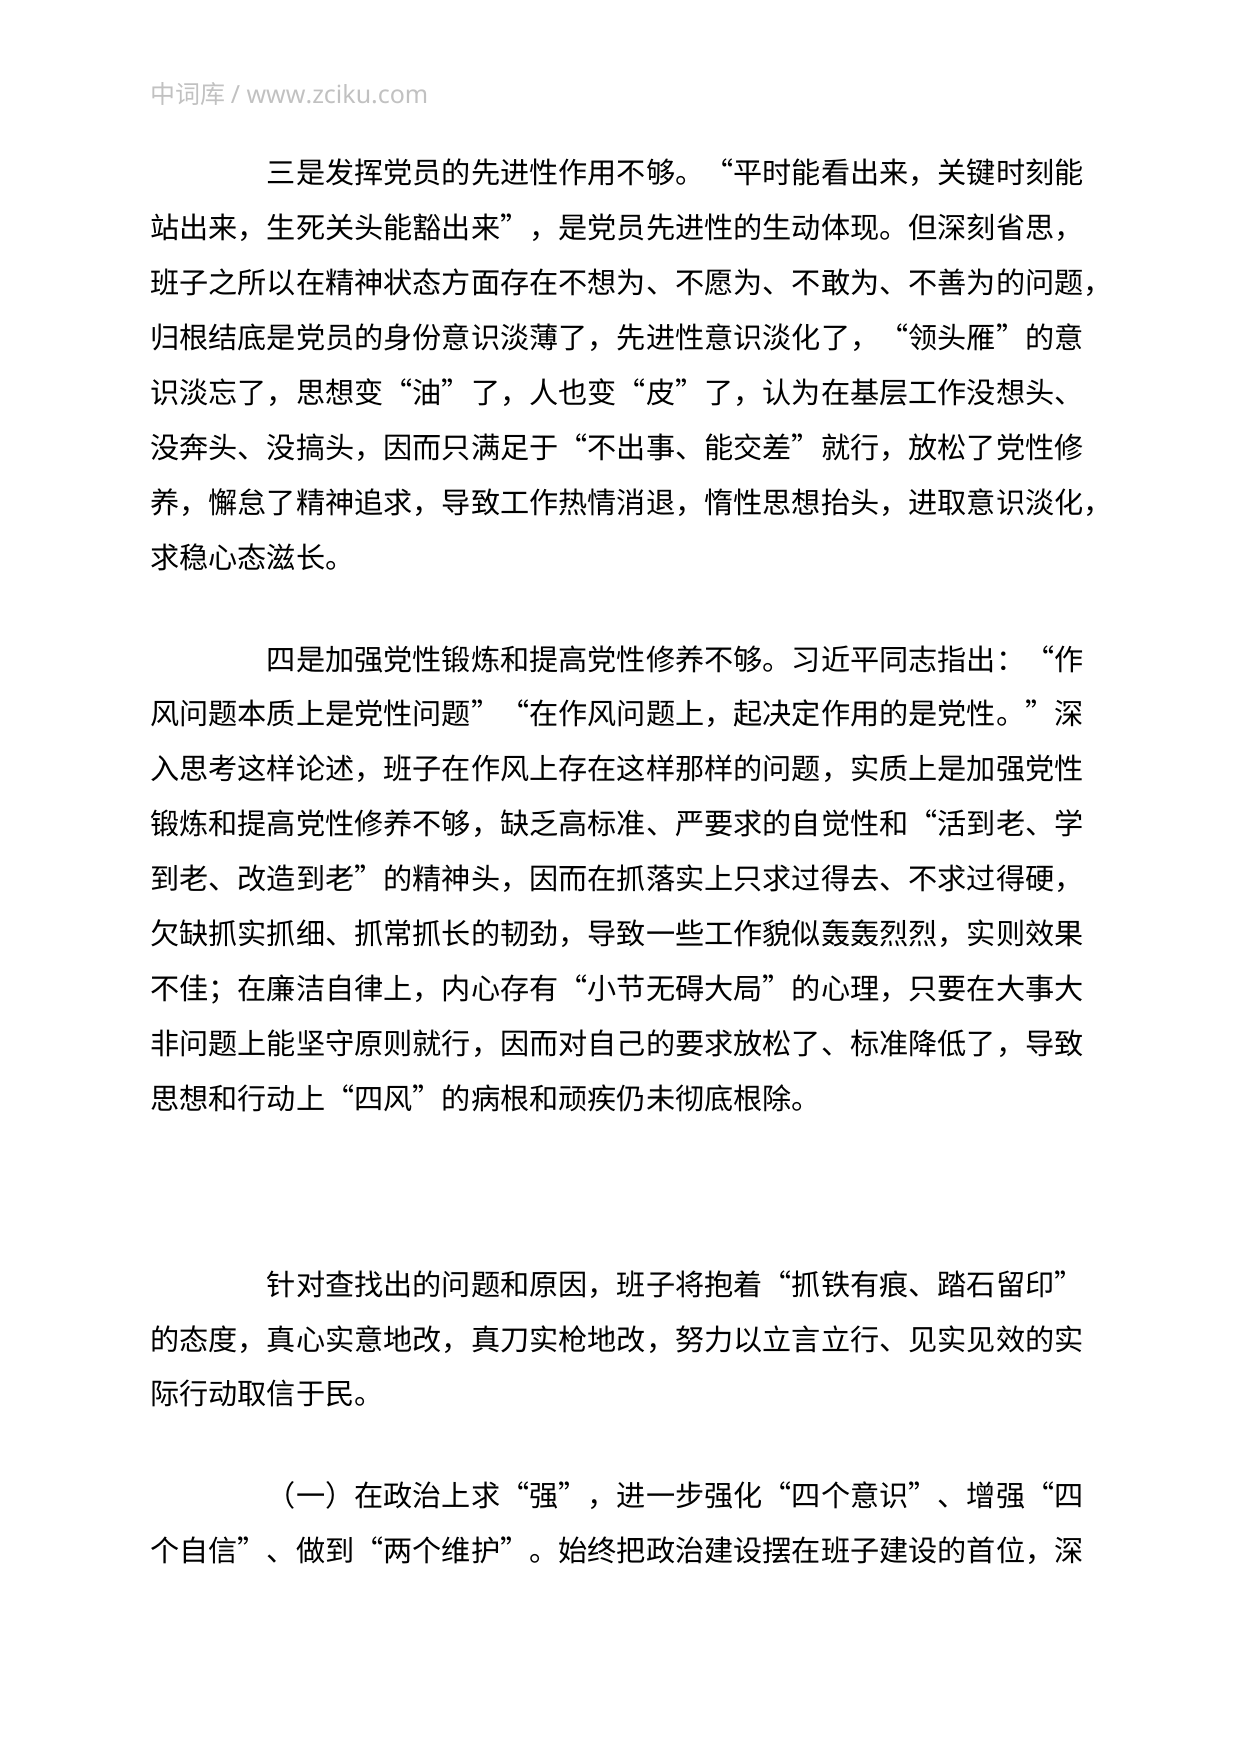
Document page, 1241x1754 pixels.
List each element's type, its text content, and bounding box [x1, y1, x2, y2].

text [150, 1473, 1090, 1570]
text 针对查找出的问题和原因，班子将抱着“抓铁有痕、踏石留印”的态度，真心实意地改，真刀实枪地改，努力以立言立行、见实见效的实际行动取信于民。 [150, 1261, 1090, 1413]
text 四是加强党性锻炼和提高党性修养不够。习近平同志指出：“作风问题本质上是党性问题”“在作风问题上，起决定作用的是党性。”深入思考这样论述，班子在作风上存在这样那样的问题，实质上是加强党性锻炼和提高党性修养不够，缺乏高标准、严要求的自觉性和“活到老、学到老、改造到老”的精神头，因而在抓落实上只求过得去、不求过得硬，欠缺抓实抓细、抓常抓长的韧劲，导致一些工作貌似轰轰烈烈，实则效果不佳；在廉洁自律上，内心存有“小节无碍大局”的心理，只要在大事大非问题上能坚守原则就行，因而对自己的要求放松了、标准降低了，导致思想和行动上“四风”的病根和顽疾仍未彻底根除。 [150, 636, 1090, 1117]
text 三是发挥党员的先进性作用不够。“平时能看出来，关键时刻能站出来，生死关头能豁出来”，是党员先进性的生动体现。但深刻省思，班子之所以在精神状态方面存在不想为、不愿为、不敢为、不善为的问题，归根结底是党员的身份意识淡薄了，先进性意识淡化了，“领头雁”的意识淡忘了，思想变“油”了，人也变“皮”了，认为在基层工作没想头、没奔头、没搞头，因而只满足于“不出事、能交差”就行，放松了党性修养，懈怠了精神追求，导致工作热情消退，惰性思想抬头，进取意识淡化，求稳心态滋长。 [150, 150, 1090, 577]
